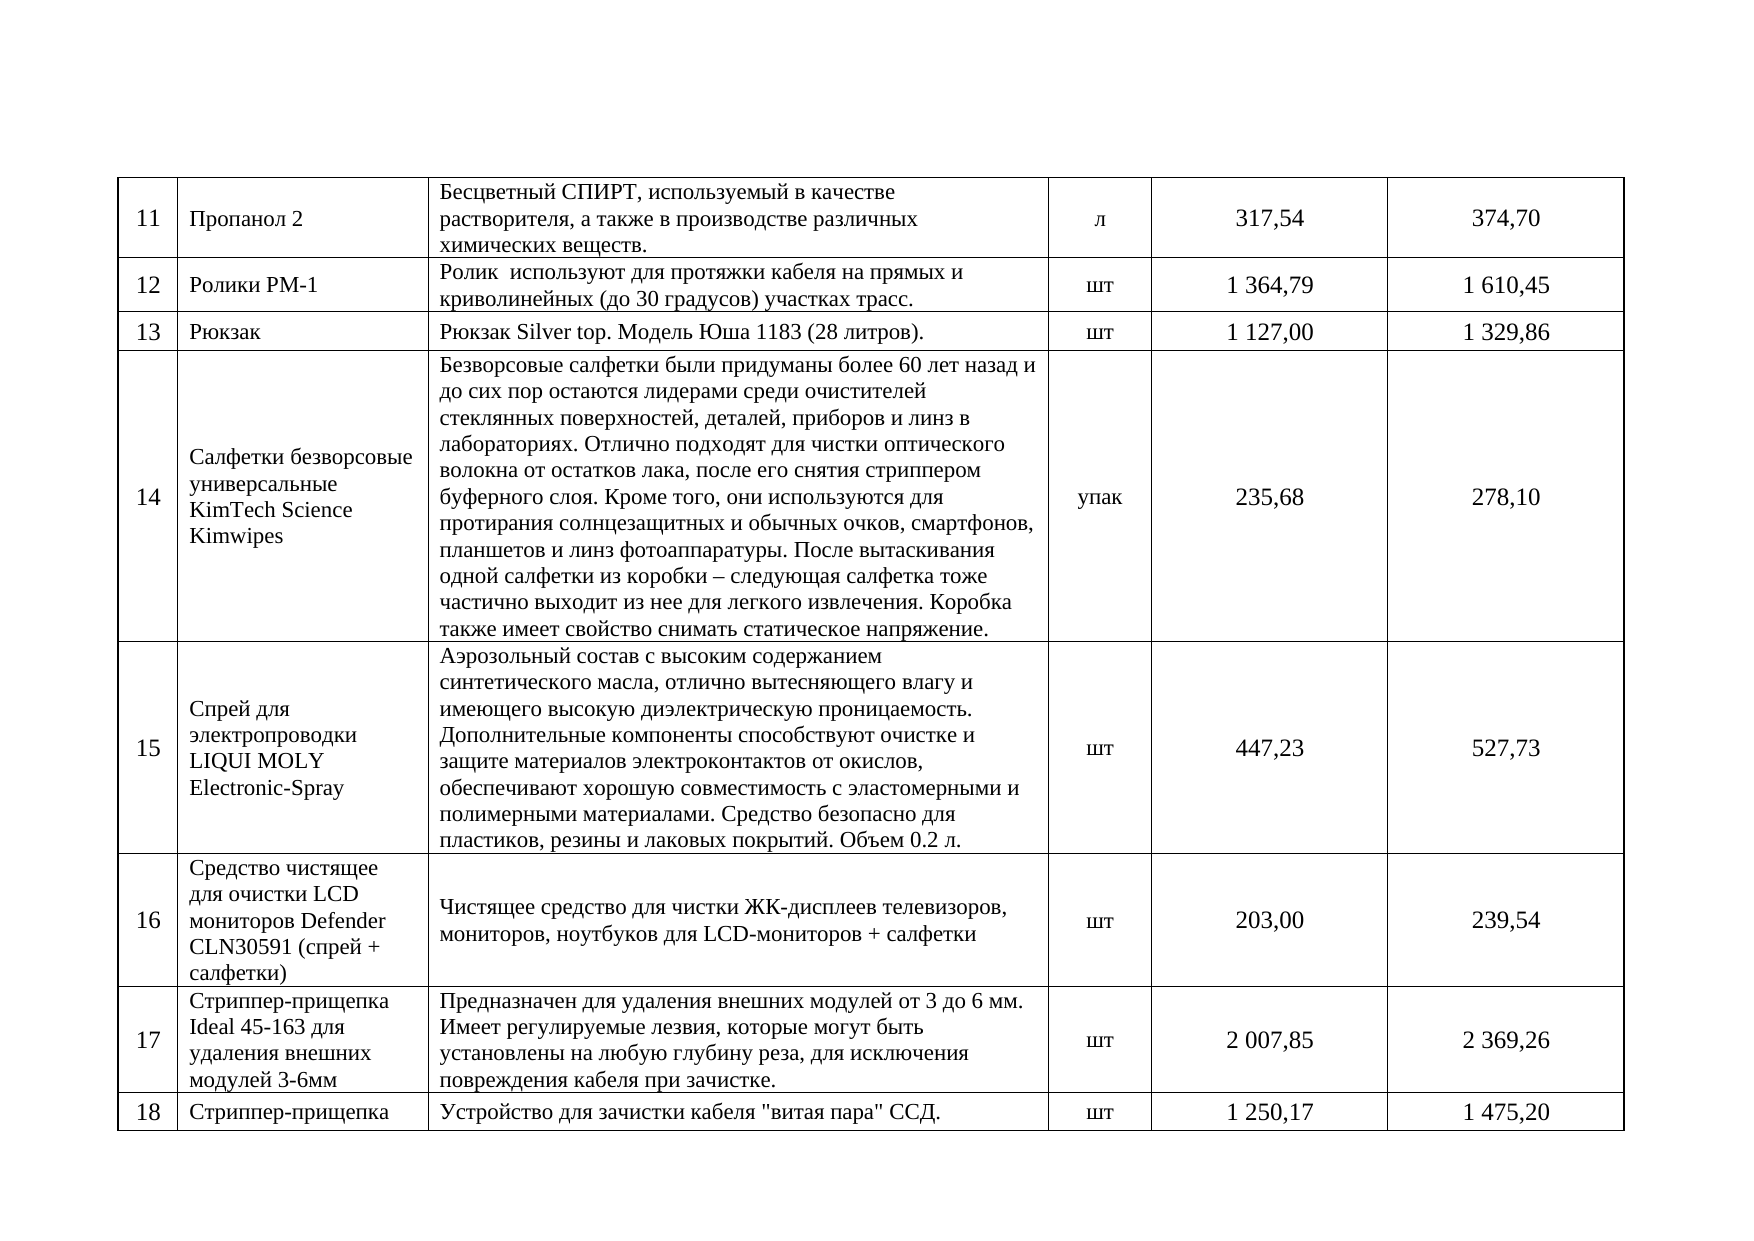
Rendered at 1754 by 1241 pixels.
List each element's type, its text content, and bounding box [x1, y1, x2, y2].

table_cell 1 250,17 [1152, 1093, 1387, 1130]
table_cell 1 610,45 [1388, 258, 1623, 311]
table_cell упак [1049, 351, 1151, 641]
table_cell 374,70 [1388, 178, 1623, 257]
table_cell л [1049, 178, 1151, 257]
table_cell Средство чистящее для очистки LCD мониторов Defender CLN30591 (спрей + салфетки) [178, 854, 428, 986]
table_cell 18 [119, 1093, 177, 1130]
table_cell 1 127,00 [1152, 312, 1387, 350]
table_cell Стриппер-прищепка Ideal 45-163 для удаления внешних модулей 3-6мм [178, 987, 428, 1092]
table_cell 447,23 [1152, 642, 1387, 853]
table_cell 14 [119, 351, 177, 641]
table_cell Безворсовые салфетки были придуманы более 60 лет назад и до сих пор остаются лидерами среди очистителей стеклянных поверхностей, деталей, приборов и линз в лабораториях. Отлично подходят для чистки оптического волокна от остатков лака, после его снятия стриппером буферного слоя. Кроме того, они используются для протирания солнцезащитных и обычных очков, смартфонов, планшетов и линз фотоаппаратуры. После вытаскивания одной салфетки из коробки – следующая салфетка тоже частично выходит из нее для легкого извлечения. Коробка также имеет свойство снимать статическое напряжение. [429, 351, 1048, 641]
table_cell Спрей для электропроводки LIQUI MOLY Electronic-Spray [178, 642, 428, 853]
table_cell Бесцветный СПИРТ, используемый в качестве растворителя, а также в производстве различных химических веществ. [429, 178, 1048, 257]
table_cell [429, 1093, 1048, 1130]
table_cell шт [1049, 258, 1151, 311]
table_cell 278,10 [1388, 351, 1623, 641]
table_cell шт [1049, 312, 1151, 350]
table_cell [178, 1093, 428, 1130]
table_cell 203,00 [1152, 854, 1387, 986]
table_cell 1 364,79 [1152, 258, 1387, 311]
table_cell Ролик используют для протяжки кабеля на прямых и криволинейных (до 30 градусов) участках трасс. [429, 258, 1048, 311]
table_cell 2 369,26 [1388, 987, 1623, 1092]
table_cell Салфетки безворсовые универсальные KimTech Science Kimwipes [178, 351, 428, 641]
table_cell 16 [119, 854, 177, 986]
table_cell шт [1049, 987, 1151, 1092]
table_cell 1 475,20 [1388, 1093, 1623, 1130]
table_cell 317,54 [1152, 178, 1387, 257]
table_cell 12 [119, 258, 177, 311]
table_cell 527,73 [1388, 642, 1623, 853]
table_cell шт [1049, 1093, 1151, 1130]
table_cell 1 329,86 [1388, 312, 1623, 350]
table_cell 239,54 [1388, 854, 1623, 986]
table_cell Пропанол 2 [178, 178, 428, 257]
table_cell Чистящее средство для чистки ЖК-дисплеев телевизоров, мониторов, ноутбуков для LCD-мониторов + салфетки [429, 854, 1048, 986]
table_cell 15 [119, 642, 177, 853]
table_cell Предназначен для удаления внешних модулей от 3 до 6 мм. Имеет регулируемые лезвия, которые могут быть установлены на любую глубину реза, для исключения повреждения кабеля при зачистке. [429, 987, 1048, 1092]
table_cell Ролики РМ-1 [178, 258, 428, 311]
table_cell 11 [119, 178, 177, 257]
table_cell 2 007,85 [1152, 987, 1387, 1092]
table_cell 17 [119, 987, 177, 1092]
table_cell Аэрозольный состав с высоким содержанием синтетического масла, отлично вытесняющего влагу и имеющего высокую диэлектрическую проницаемость. Дополнительные компоненты способствуют очистке и защите материалов электроконтактов от окислов, обеспечивают хорошую совместимость с эластомерными и полимерными материалами. Средство безопасно для пластиков, резины и лаковых покрытий. Объем 0.2 л. [429, 642, 1048, 853]
table_cell 235,68 [1152, 351, 1387, 641]
table_cell Рюкзак Silver top. Модель Юша 1183 (28 литров). [429, 312, 1048, 350]
table_cell шт [1049, 642, 1151, 853]
table_cell шт [1049, 854, 1151, 986]
table_cell 13 [119, 312, 177, 350]
table_cell Рюкзак [178, 312, 428, 350]
